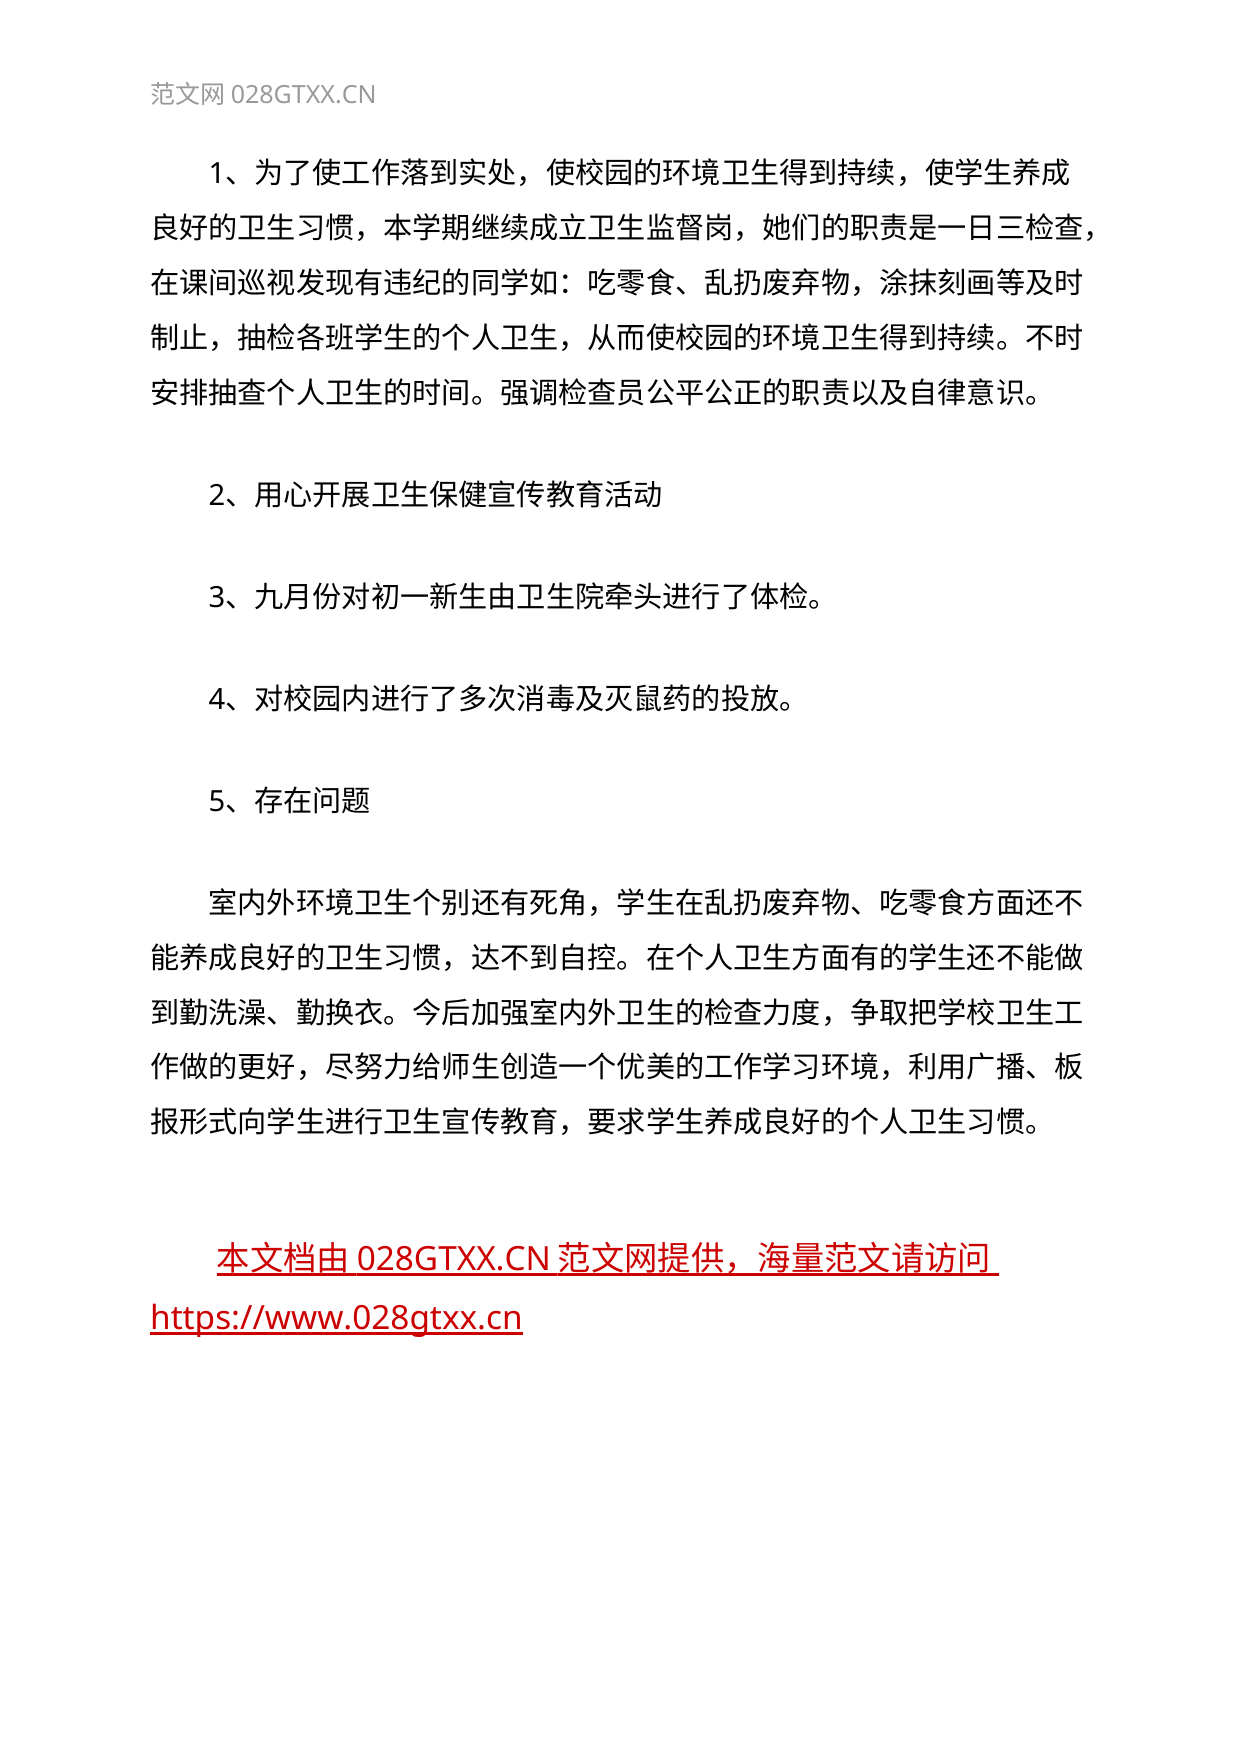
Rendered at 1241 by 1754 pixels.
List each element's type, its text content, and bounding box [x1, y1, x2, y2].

text 室内外环境卫生个别还有死角，学生在乱扔废弃物、吃零食方面还不能养成良好的卫生习惯，达不到自控。在个人卫生方面有的学生还不能做到勤洗澡、勤换衣。今后加强室内外卫生的检查力度，争取把学校卫生工作做的更好，尽努力给师生创造一个优美的工作学习环境，利用广播、板报形式向学生进行卫生宣传教育，要求学生养成良好的个人卫生习惯。 [150, 879, 1090, 1141]
text 1、为了使工作落到实处，使校园的环境卫生得到持续，使学生养成良好的卫生习惯，本学期继续成立卫生监督岗，她们的职责是一日三检查，在课间巡视发现有违纪的同学如：吃零食、乱扔废弃物，涂抹刻画等及时制止，抽检各班学生的个人卫生，从而使校园的环境卫生得到持续。不时安排抽查个人卫生的时间。强调检查员公平公正的职责以及自律意识。 [150, 150, 1090, 412]
text 3、九月份对初一新生由卫生院牵头进行了体检。 [150, 573, 1090, 616]
text 5、存在问题 [150, 777, 1090, 820]
text 2、用心开展卫生保健宣传教育活动 [150, 471, 1090, 514]
text 本文档由028GTXX.CN范文网提供，海量范文请访问 https://www.028gtxx.cn [150, 1232, 1090, 1339]
text 4、对校园内进行了多次消毒及灭鼠药的投放。 [150, 675, 1090, 718]
